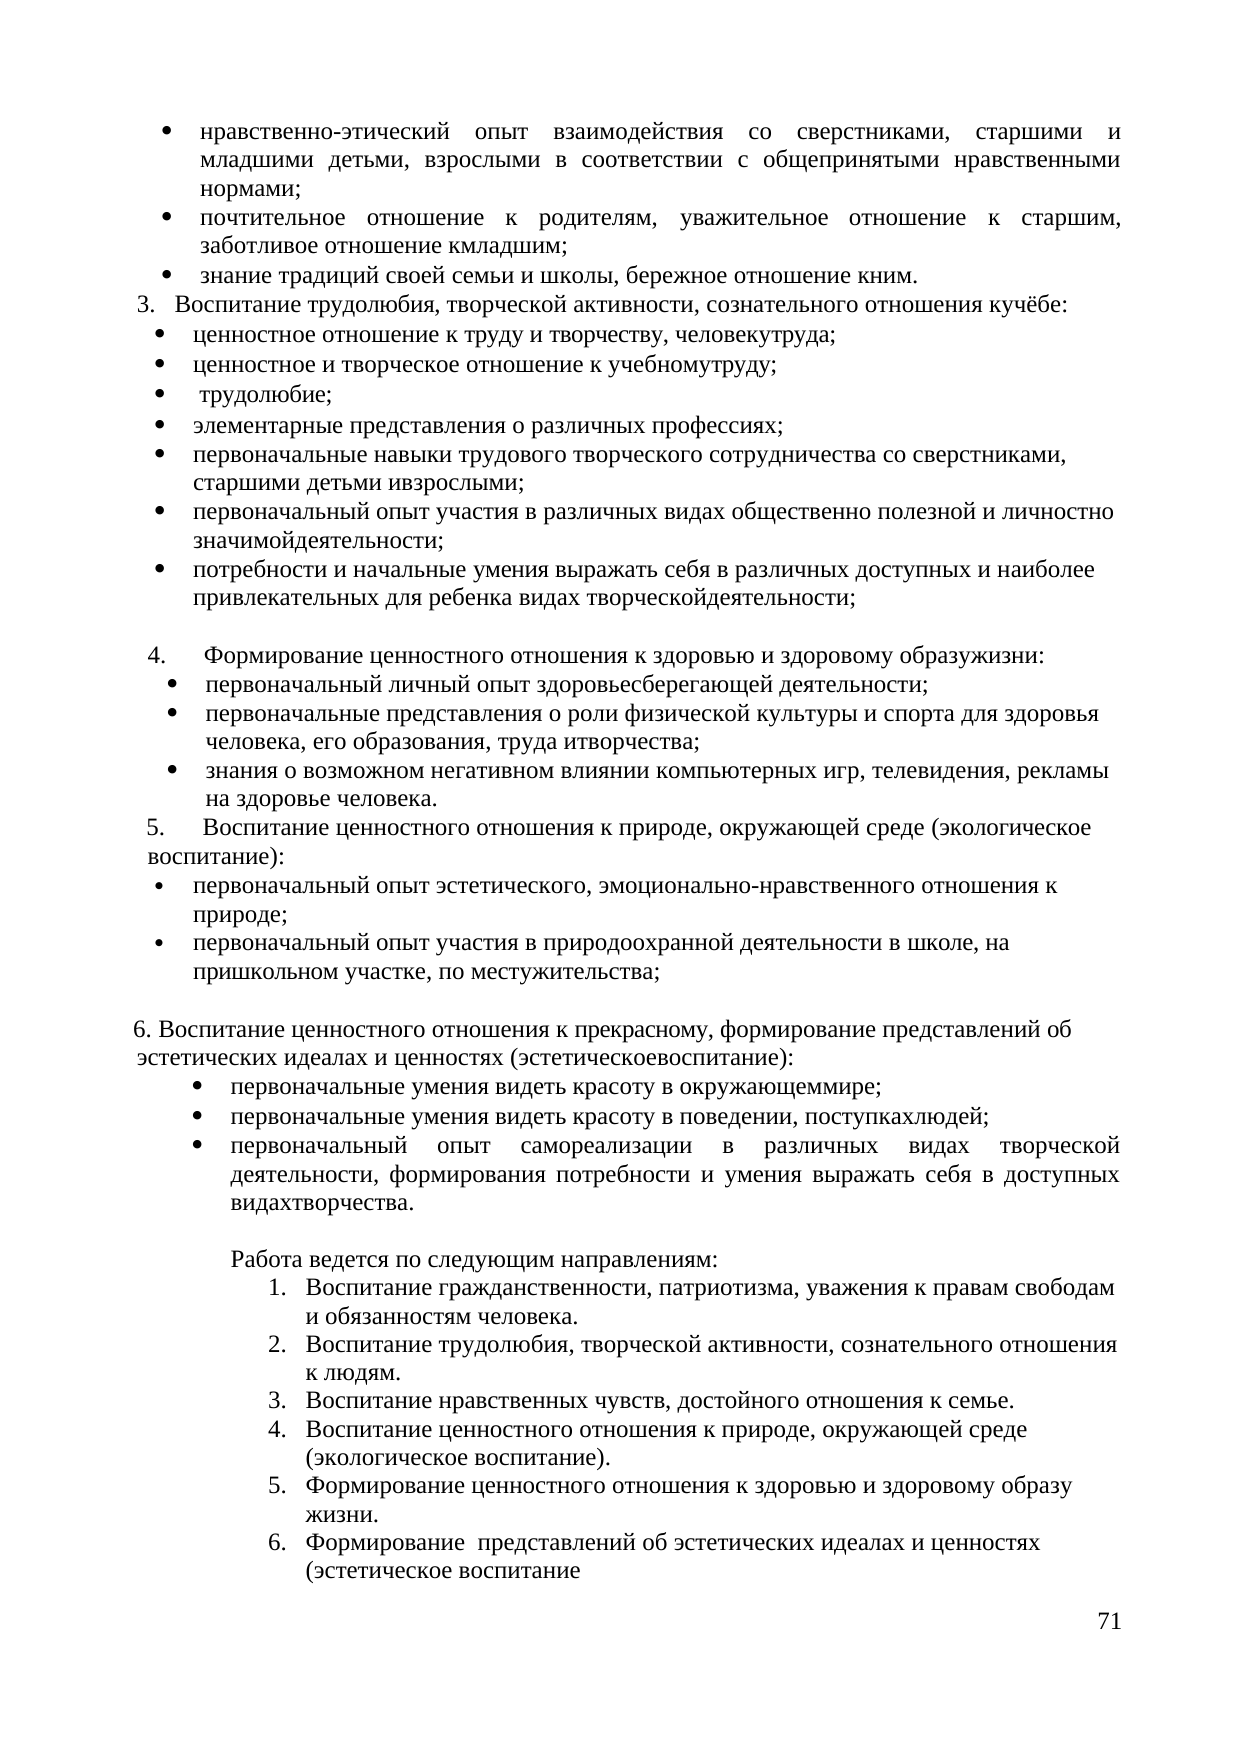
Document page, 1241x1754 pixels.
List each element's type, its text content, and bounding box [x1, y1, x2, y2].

list элементарные представления о различных профессиях; [155, 409, 1219, 439]
list ценностное и творческое отношение к учебномутруду; [155, 348, 1219, 378]
list первоначальный опыт участия в различных видах общественно полезной и личностно значимойдеятельности; [155, 497, 1121, 554]
list почтительное отношение к родителям, уважительное отношение к старшим, заботливое отношение кмладшим; [162, 203, 1122, 259]
list Воспитание ценностного отношения к прекрасному, формирование представлений об эстетических идеалах и ценностях (эстетическоевоспитание): [133, 1014, 1121, 1071]
list ценностное отношение к труду и творчеству, человекутруда; [155, 319, 1219, 347]
list Формирование ценностного отношения к здоровью и здоровому образу жизни. [268, 1471, 1121, 1528]
list первоначальный личный опыт здоровьесберегающей деятельности; [168, 669, 1219, 698]
list Формирование представлений об эстетических идеалах и ценностях (эстетическое воспитание [268, 1528, 1121, 1584]
list Воспитание трудолюбия, творческой активности, сознательного отношения к людям. [268, 1330, 1121, 1386]
list трудолюбие; [155, 378, 1219, 409]
list Воспитание нравственных чувств, достойного отношения к семье. [268, 1386, 1121, 1414]
list Воспитание ценностного отношения к природе, окружающей среде (экологическое воспитание): [146, 812, 1121, 870]
list нравственно-этический опыт взаимодействия со сверстниками, старшими и младшими детьми, взрослыми в соответствии с общепринятыми нравственными нормами; [162, 116, 1122, 202]
list Формирование ценностного отношения к здоровью и здоровому образужизни: [147, 640, 1219, 669]
list Воспитание трудолюбия, творческой активности, сознательного отношения кучёбе: [137, 290, 1219, 318]
list Воспитание ценностного отношения к природе, окружающей среде (экологическое воспитание). [268, 1415, 1121, 1471]
list первоначальный опыт самореализации в различных видах творческой деятельности, формирования потребности и умения выражать себя в доступных видахтворчества. [193, 1131, 1121, 1216]
list знание традиций своей семьи и школы, бережное отношение кним. [162, 259, 1219, 290]
list Работа ведется по следующим направлениям: [230, 1245, 1121, 1273]
list потребности и начальные умения выражать себя в различных доступных и наиболее привлекательных для ребенка видах творческойдеятельности; [155, 555, 1121, 611]
list первоначальные умения видеть красоту в окружающеммире; [193, 1071, 1219, 1100]
list первоначальные умения видеть красоту в поведении, поступкахлюдей; [193, 1100, 1219, 1131]
list первоначальные представления о роли физической культуры и спорта для здоровья человека, его образования, труда итворчества; [168, 698, 1121, 755]
list знания о возможном негативном влиянии компьютерных игр, телевидения, рекламы на здоровье человека. [168, 756, 1122, 812]
list первоначальный опыт эстетического, эмоционально-нравственного отношения к природе; [155, 870, 1122, 927]
list Воспитание гражданственности, патриотизма, уважения к правам свободам и обязанностям человека. [268, 1273, 1121, 1329]
list первоначальный опыт участия в природоохранной деятельности в школе, на пришкольном участке, по местужительства; [155, 927, 1122, 985]
list первоначальные навыки трудового творческого сотрудничества со сверстниками, старшими детьми ивзрослыми; [155, 440, 1122, 496]
